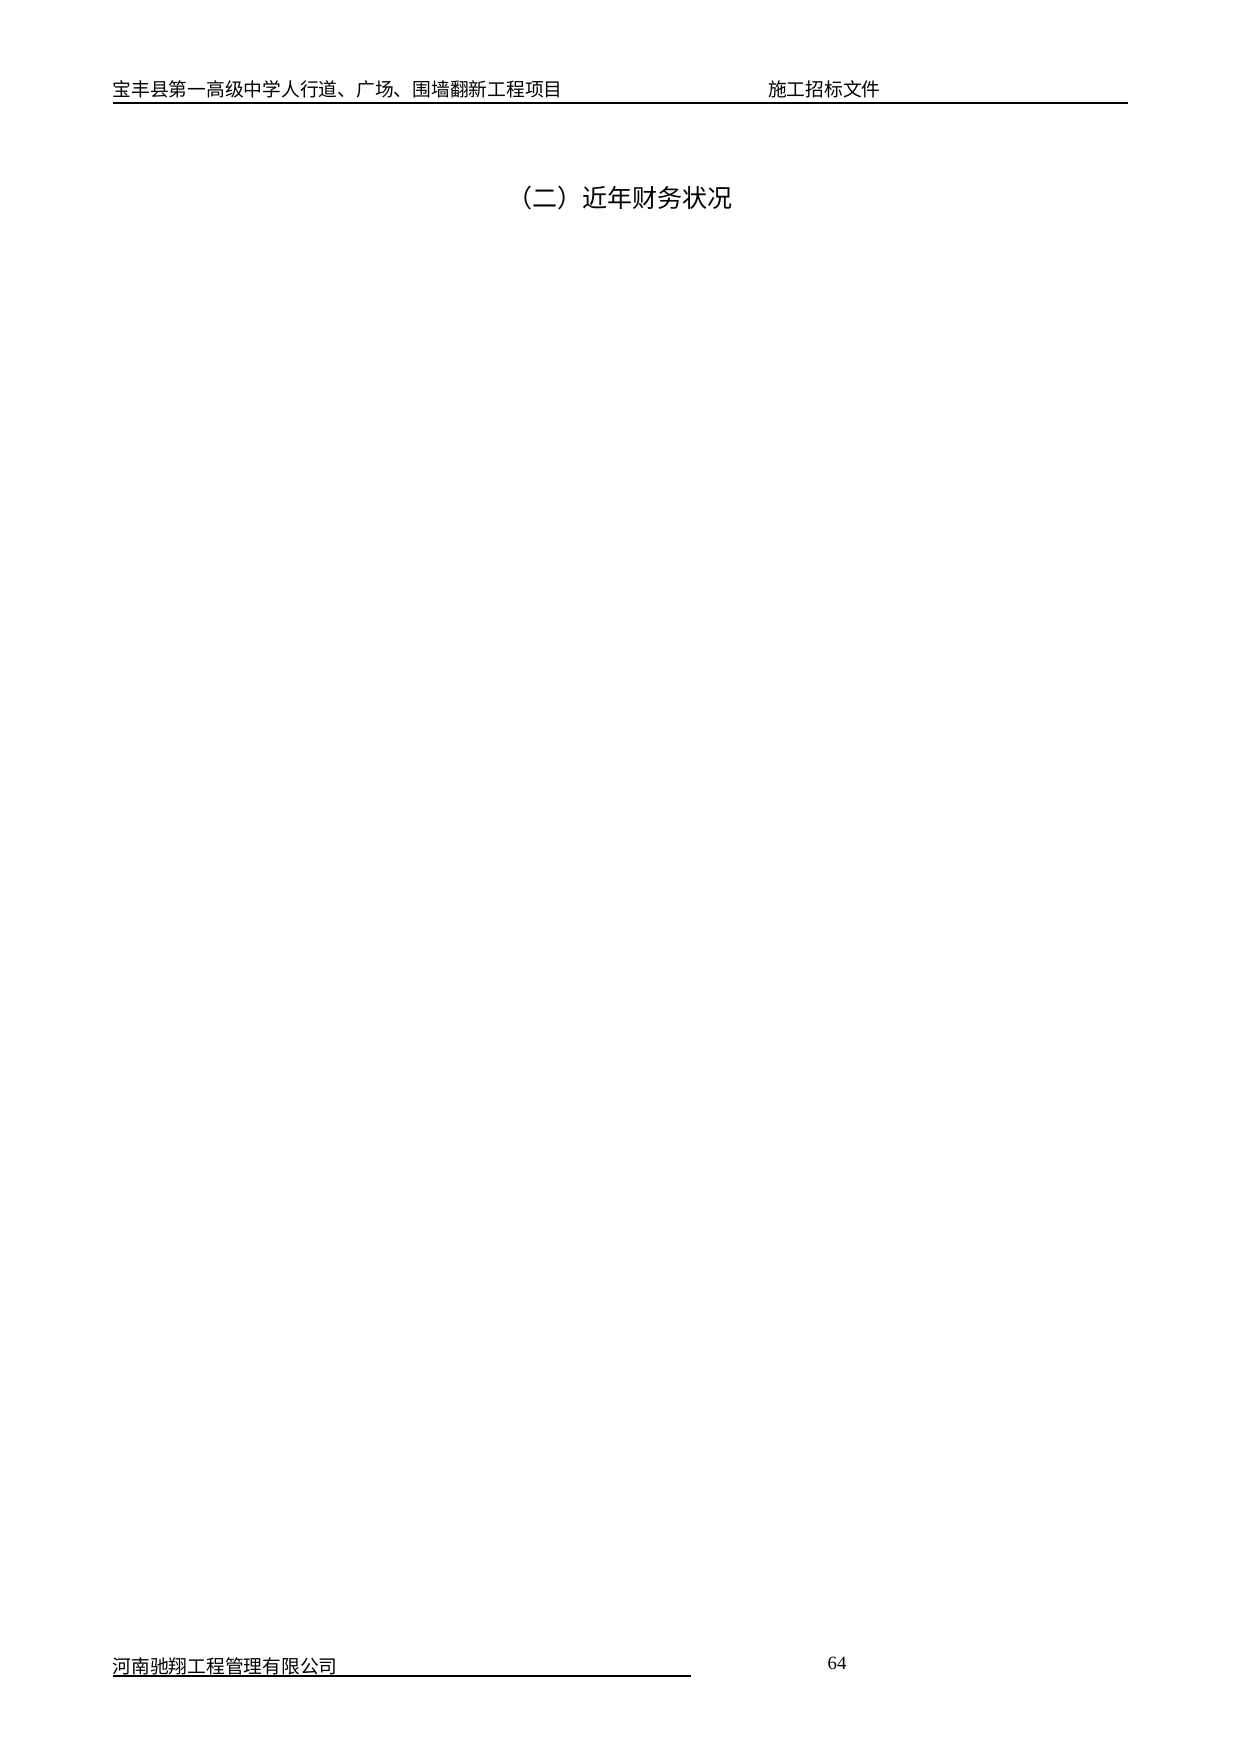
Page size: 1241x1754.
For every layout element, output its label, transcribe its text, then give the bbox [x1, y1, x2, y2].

text （二）近年财务状况 [112, 178, 1128, 214]
